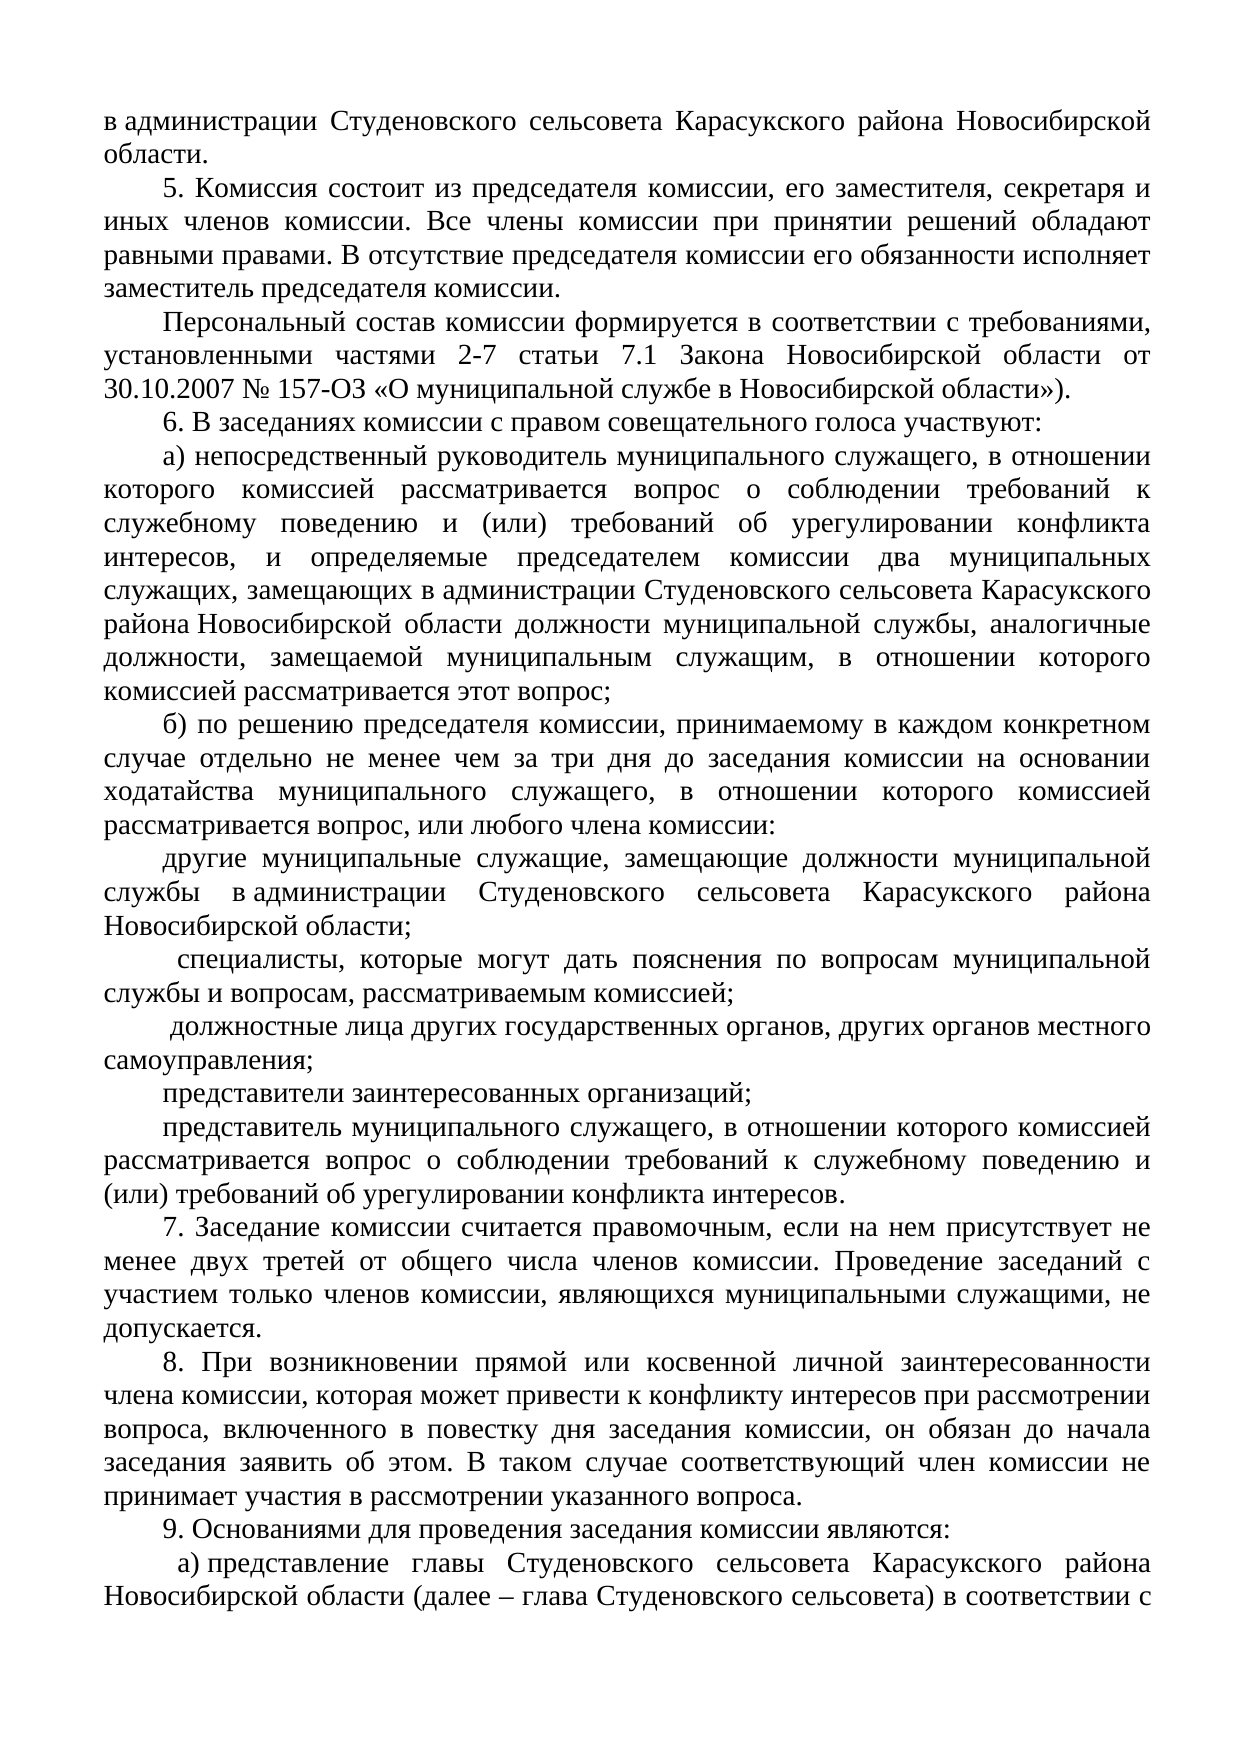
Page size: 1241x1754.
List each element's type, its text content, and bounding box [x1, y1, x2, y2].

text должностные лица других государственных органов, других органов местного самоуправления; [103, 1008, 1152, 1075]
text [103, 103, 1152, 170]
text 5. Комиссия состоит из председателя комиссии, его заместителя, секретаря и иных членов комиссии. Все члены комиссии при принятии решений обладают равными правами. В отсутствие председателя комиссии его обязанности исполняет заместитель председателя комиссии. [103, 170, 1152, 304]
text 8. При возникновении прямой или косвенной личной заинтересованности члена комиссии, которая может привести к конфликту интересов при рассмотрении вопроса, включенного в повестку дня заседания комиссии, он обязан до начала заседания заявить об этом. В таком случае соответствующий член комиссии не принимает участия в рассмотрении указанного вопроса. [103, 1344, 1152, 1511]
text а) непосредственный руководитель муниципального служащего, в отношении которого комиссией рассматривается вопрос о соблюдении требований к служебному поведению и (или) требований об урегулировании конфликта интересов, и определяемые председателем комиссии два муниципальных служащих, замещающих в администрации Студеновского сельсовета Карасукского района Новосибирской области должности муниципальной службы, аналогичные должности, замещаемой муниципальным служащим, в отношении которого комиссией рассматривается этот вопрос; [103, 438, 1152, 706]
text 6. В заседаниях комиссии с правом совещательного голоса участвуют: [103, 404, 1152, 438]
text Персональный состав комиссии формируется в соответствии с требованиями, установленными частями 2-7 статьи 7.1 Закона Новосибирской области от 30.10.2007 № 157-ОЗ «О муниципальной службе в Новосибирской области»). [103, 304, 1152, 404]
text б) по решению председателя комиссии, принимаемому в каждом конкретном случае отдельно не менее чем за три дня до заседания комиссии на основании ходатайства муниципального служащего, в отношении которого комиссией рассматривается вопрос, или любого члена комиссии: [103, 706, 1152, 841]
text 9. Основаниями для проведения заседания комиссии являются: [103, 1511, 1152, 1545]
text представители заинтересованных организаций; [103, 1075, 1152, 1109]
text другие муниципальные служащие, замещающие должности муниципальной службы в администрации Студеновского сельсовета Карасукского района Новосибирской области; [103, 841, 1152, 941]
text 7. Заседание комиссии считается правомочным, если на нем присутствует не менее двух третей от общего числа членов комиссии. Проведение заседаний с участием только членов комиссии, являющихся муниципальными служащими, не допускается. [103, 1209, 1152, 1344]
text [103, 1545, 1152, 1612]
text специалисты, которые могут дать пояснения по вопросам муниципальной службы и вопросам, рассматриваемым комиссией; [103, 941, 1152, 1008]
text представитель муниципального служащего, в отношении которого комиссией рассматривается вопрос о соблюдении требований к служебному поведению и (или) требований об урегулировании конфликта интересов. [103, 1109, 1152, 1209]
